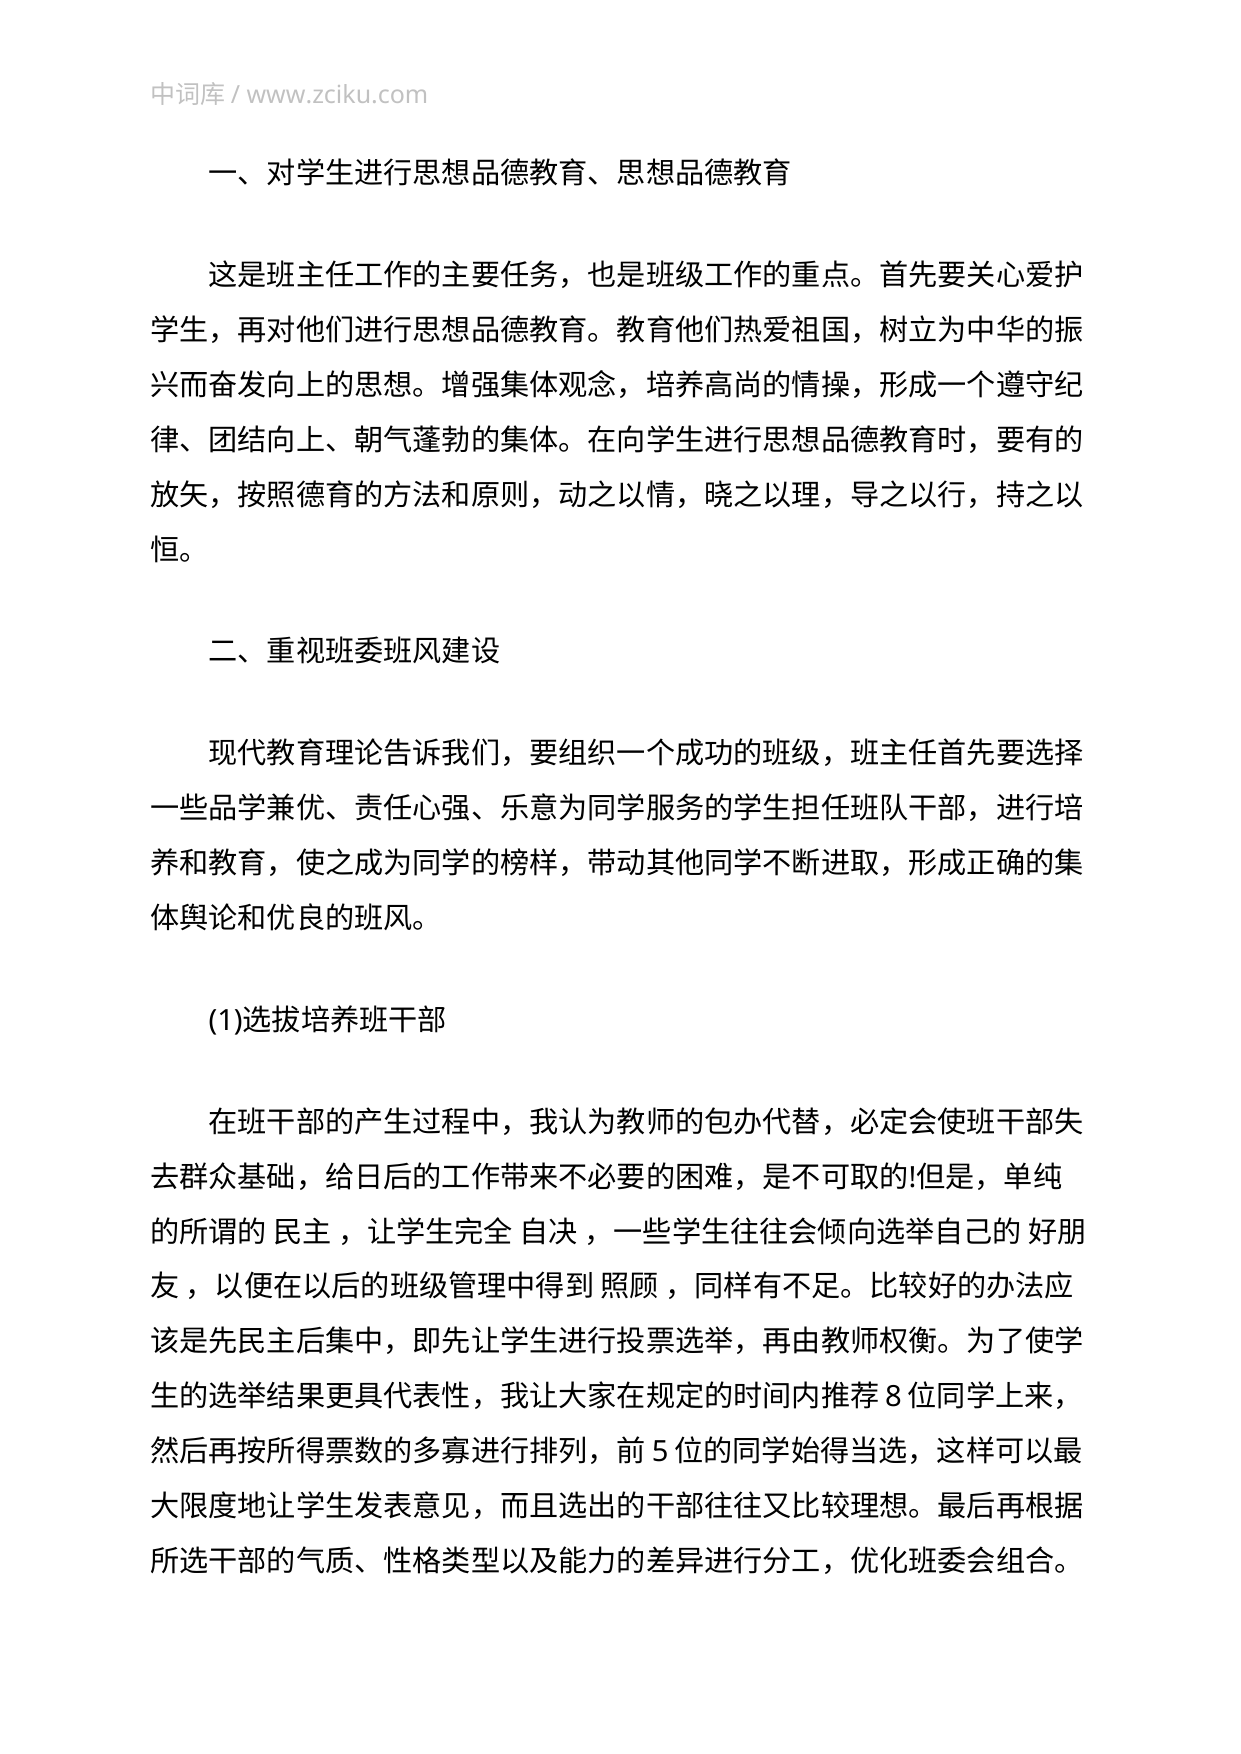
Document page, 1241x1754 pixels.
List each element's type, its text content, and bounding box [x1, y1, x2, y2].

text 一、对学生进行思想品德教育、思想品德教育 [150, 150, 1090, 192]
text 现代教育理论告诉我们，要组织一个成功的班级，班主任首先要选择一些品学兼优、责任心强、乐意为同学服务的学生担任班队干部，进行培养和教育，使之成为同学的榜样，带动其他同学不断进取，形成正确的集体舆论和优良的班风。 [150, 730, 1090, 937]
text 这是班主任工作的主要任务，也是班级工作的重点。首先要关心爱护学生，再对他们进行思想品德教育。教育他们热爱祖国，树立为中华的振兴而奋发向上的思想。增强集体观念，培养高尚的情操，形成一个遵守纪律、团结向上、朝气蓬勃的集体。在向学生进行思想品德教育时，要有的放矢，按照德育的方法和原则，动之以情，晓之以理，导之以行，持之以恒。 [150, 252, 1090, 568]
text 二、重视班委班风建设 [150, 628, 1090, 670]
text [150, 1098, 1090, 1580]
text (1)选拔培养班干部 [150, 996, 1090, 1039]
